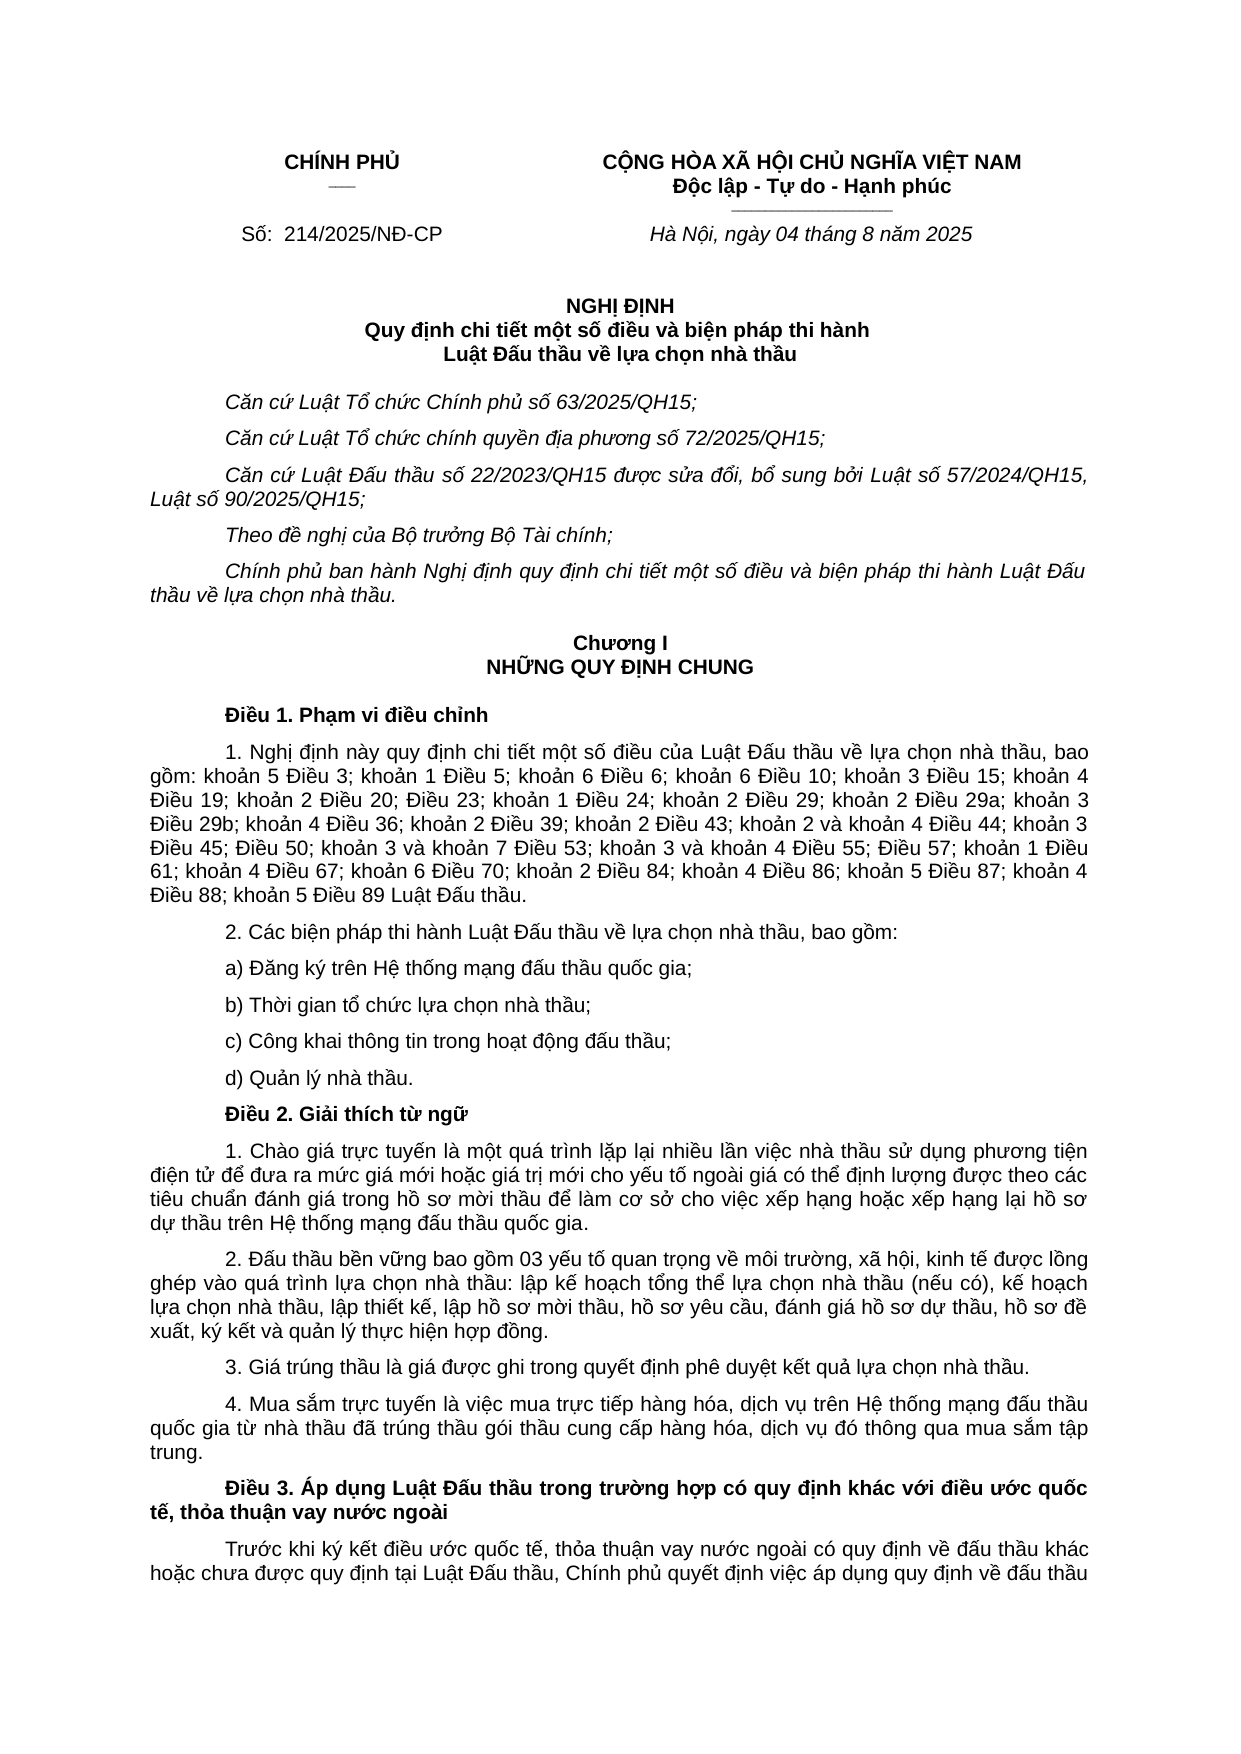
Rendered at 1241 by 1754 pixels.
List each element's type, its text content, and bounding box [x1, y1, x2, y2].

text 1. Nghị định này quy định chi tiết một số điều của Luật Đấu thầu về lựa chọn nhà thầu, bao gồm: khoản 5 Điều 3; khoản 1 Điều 5; khoản 6 Điều 6; khoản 6 Điều 10; khoản 3 Điều 15; khoản 4 Điều 19; khoản 2 Điều 20; Điều 23; khoản 1 Điều 24; khoản 2 Điều 29; khoản 2 Điều 29a; khoản 3 Điều 29b; khoản 4 Điều 36; khoản 2 Điều 39; khoản 2 Điều 43; khoản 2 và khoản 4 Điều 44; khoản 3 Điều 45; Điều 50; khoản 3 và khoản 7 Điều 53; khoản 3 và khoản 4 Điều 55; Điều 57; khoản 1 Điều 61; khoản 4 Điều 67; khoản 6 Điều 70; khoản 2 Điều 84; khoản 4 Điều 86; khoản 5 Điều 87; khoản 4 Điều 88; khoản 5 Điều 89 Luật Đấu thầu. [150, 739, 1090, 907]
text 4. Mua sắm trực tuyến là việc mua trực tiếp hàng hóa, dịch vụ trên Hệ thống mạng đấu thầu quốc gia từ nhà thầu đã trúng thầu gói thầu cung cấp hàng hóa, dịch vụ đó thông qua mua sắm tập trung. [150, 1392, 1090, 1463]
text 1. Chào giá trực tuyến là một quá trình lặp lại nhiều lần việc nhà thầu sử dụng phương tiện điện tử để đưa ra mức giá mới hoặc giá trị mới cho yếu tố ngoài giá có thể định lượng được theo các tiêu chuẩn đánh giá trong hồ sơ mời thầu để làm cơ sở cho việc xếp hạng hoặc xếp hạng lại hồ sơ dự thầu trên Hệ thống mạng đấu thầu quốc gia. [150, 1138, 1090, 1234]
text Quy định chi tiết một số điều và biện pháp thi hành Luật Đấu thầu về lựa chọn nhà thầu [150, 318, 1090, 366]
text 3. Giá trúng thầu là giá được ghi trong quyết định phê duyệt kết quả lựa chọn nhà thầu. [150, 1355, 1090, 1379]
text d) Quản lý nhà thầu. [150, 1066, 1090, 1089]
table_header CỘNG HÒA XÃ HỘI CHỦ NGHĨA VIỆT NAM Độc lập - Tự do - Hạnh phúc ________________________ Hà Nội, ngày 04 tháng 8 năm 2025 [534, 150, 1090, 246]
text a) Đăng ký trên Hệ thống mạng đấu thầu quốc gia; [150, 956, 1090, 980]
text Điều 2. Giải thích từ ngữ [150, 1102, 1090, 1126]
text NGHỊ ĐỊNH [150, 294, 1090, 318]
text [150, 1536, 1090, 1584]
text Chính phủ ban hành Nghị định quy định chi tiết một số điều và biện pháp thi hành Luật Đấu thầu về lựa chọn nhà thầu. [150, 559, 1090, 607]
text Theo đề nghị của Bộ trưởng Bộ Tài chính; [150, 523, 1090, 547]
text Điều 1. Phạm vi điều chỉnh [150, 703, 1090, 727]
text Căn cứ Luật Đấu thầu số 22/2023/QH15 được sửa đổi, bổ sung bởi Luật số 57/2024/QH15, Luật số 90/2025/QH15; [150, 462, 1090, 510]
text Căn cứ Luật Tổ chức chính quyền địa phương số 72/2025/QH15; [150, 426, 1090, 450]
text b) Thời gian tổ chức lựa chọn nhà thầu; [150, 993, 1090, 1017]
text NHỮNG QUY ĐỊNH CHUNG [150, 655, 1090, 679]
text c) Công khai thông tin trong hoạt động đấu thầu; [150, 1029, 1090, 1053]
text Căn cứ Luật Tổ chức Chính phủ số 63/2025/QH15; [150, 389, 1090, 413]
text 2. Các biện pháp thi hành Luật Đấu thầu về lựa chọn nhà thầu, bao gồm: [150, 920, 1090, 944]
text Điều 3. Áp dụng Luật Đấu thầu trong trường hợp có quy định khác với điều ước quốc tế, thỏa thuận vay nước ngoài [150, 1476, 1090, 1524]
text 2. Đấu thầu bền vững bao gồm 03 yếu tố quan trọng về môi trường, xã hội, kinh tế được lồng ghép vào quá trình lựa chọn nhà thầu: lập kế hoạch tổng thể lựa chọn nhà thầu (nếu có), kế hoạch lựa chọn nhà thầu, lập thiết kế, lập hồ sơ mời thầu, hồ sơ yêu cầu, đánh giá hồ sơ dự thầu, hồ sơ đề xuất, ký kết và quản lý thực hiện hợp đồng. [150, 1247, 1090, 1343]
text Chương I [150, 631, 1090, 655]
table_header CHÍNH PHỦ ____ Số: 214/2025/NĐ-CP [150, 150, 534, 246]
